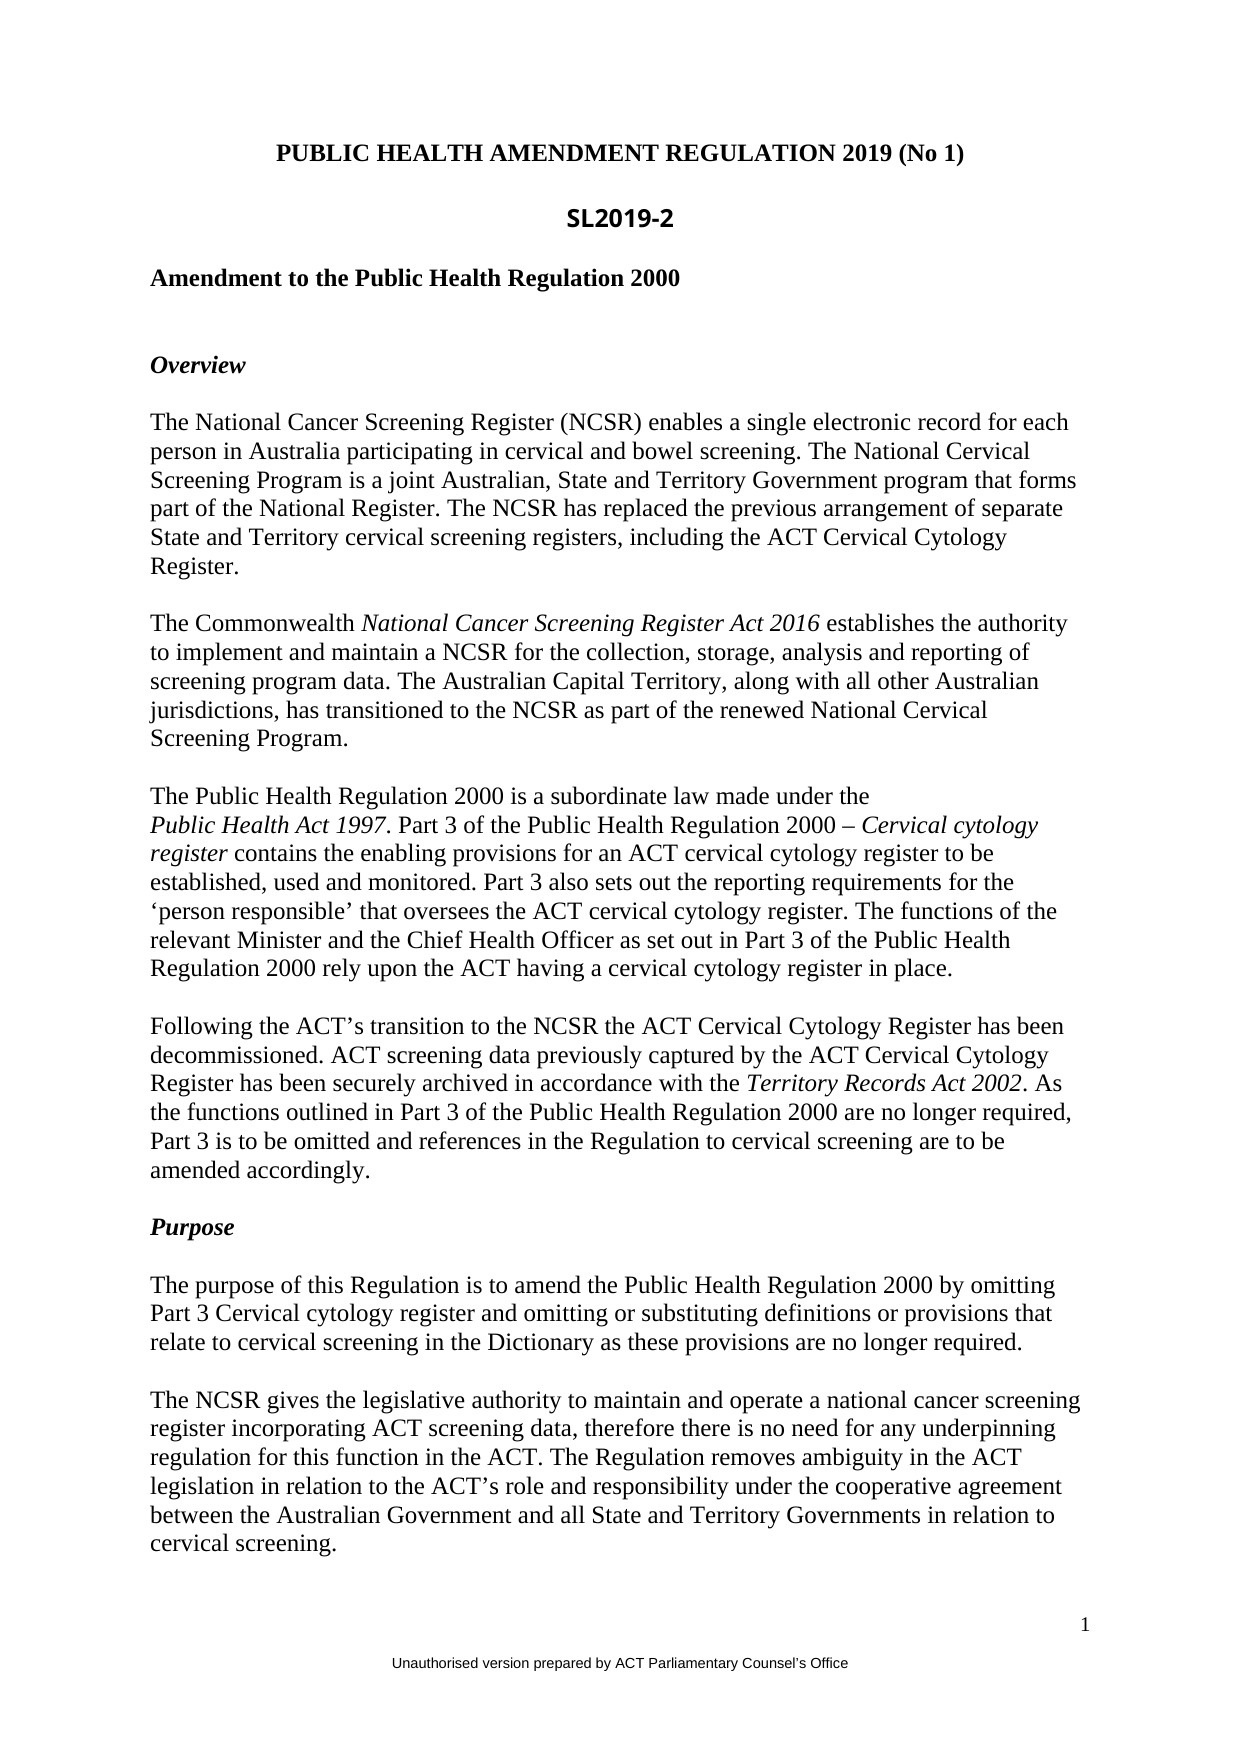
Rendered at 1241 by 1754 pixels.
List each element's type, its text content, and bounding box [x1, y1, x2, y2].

text Amendment to the Public Health Regulation 2000 [150, 263, 1090, 292]
text The Commonwealth National Cancer Screening Register Act 2016 establishes the authority to implement and maintain a NCSR for the collection, storage, analysis and reporting of screening program data. The Australian Capital Territory, along with all other Australian jurisdictions, has transitioned to the NCSR as part of the renewed National Cervical Screening Program. [150, 608, 1090, 752]
text The purpose of this Regulation is to amend the Public Health Regulation 2000 by omitting Part 3 Cervical cytology register and omitting or substituting definitions or provisions that relate to cervical screening in the Dictionary as these provisions are no longer required. [150, 1270, 1090, 1356]
text The National Cancer Screening Register (NCSR) enables a single electronic record for each person in Australia participating in cervical and bowel screening. The National Cervical Screening Program is a joint Australian, State and Territory Government program that forms part of the National Register. The NCSR has replaced the previous arrangement of separate State and Territory cervical screening registers, including the ACT Cervical Cytology Register. [150, 407, 1090, 580]
text SL2019-2 [150, 201, 1090, 235]
text Following the ACT’s transition to the NCSR the ACT Cervical Cytology Register has been decommissioned. ACT screening data previously captured by the ACT Cervical Cytology Register has been securely archived in accordance with the Territory Records Act 2002. As the functions outlined in Part 3 of the Public Health Regulation 2000 are no longer required, Part 3 is to be omitted and references in the Regulation to cervical screening are to be amended accordingly. [150, 1011, 1090, 1183]
text The Public Health Regulation 2000 is a subordinate law made under the [150, 781, 1090, 810]
text Overview [150, 350, 1090, 378]
text Public Health Act 1997. Part 3 of the Public Health Regulation 2000 – Cervical cytology register contains the enabling provisions for an ACT cervical cytology register to be established, used and monitored. Part 3 also sets out the reporting requirements for the ‘person responsible’ that oversees the ACT cervical cytology register. The functions of the relevant Minister and the Chief Health Officer as set out in Part 3 of the Public Health Regulation 2000 rely upon the ACT having a cervical cytology register in place. [150, 810, 1090, 982]
text The NCSR gives the legislative authority to maintain and operate a national cancer screening register incorporating ACT screening data, therefore there is no need for any underpinning regulation for this function in the ACT. The Regulation removes ambiguity in the ACT legislation in relation to the ACT’s role and responsibility under the cooperative agreement between the Australian Government and all State and Territory Governments in relation to cervical screening. [150, 1385, 1090, 1557]
text PUBLIC HEALTH AMENDMENT REGULATION 2019 (No 1) [150, 138, 1090, 167]
text Purpose [150, 1212, 1090, 1241]
